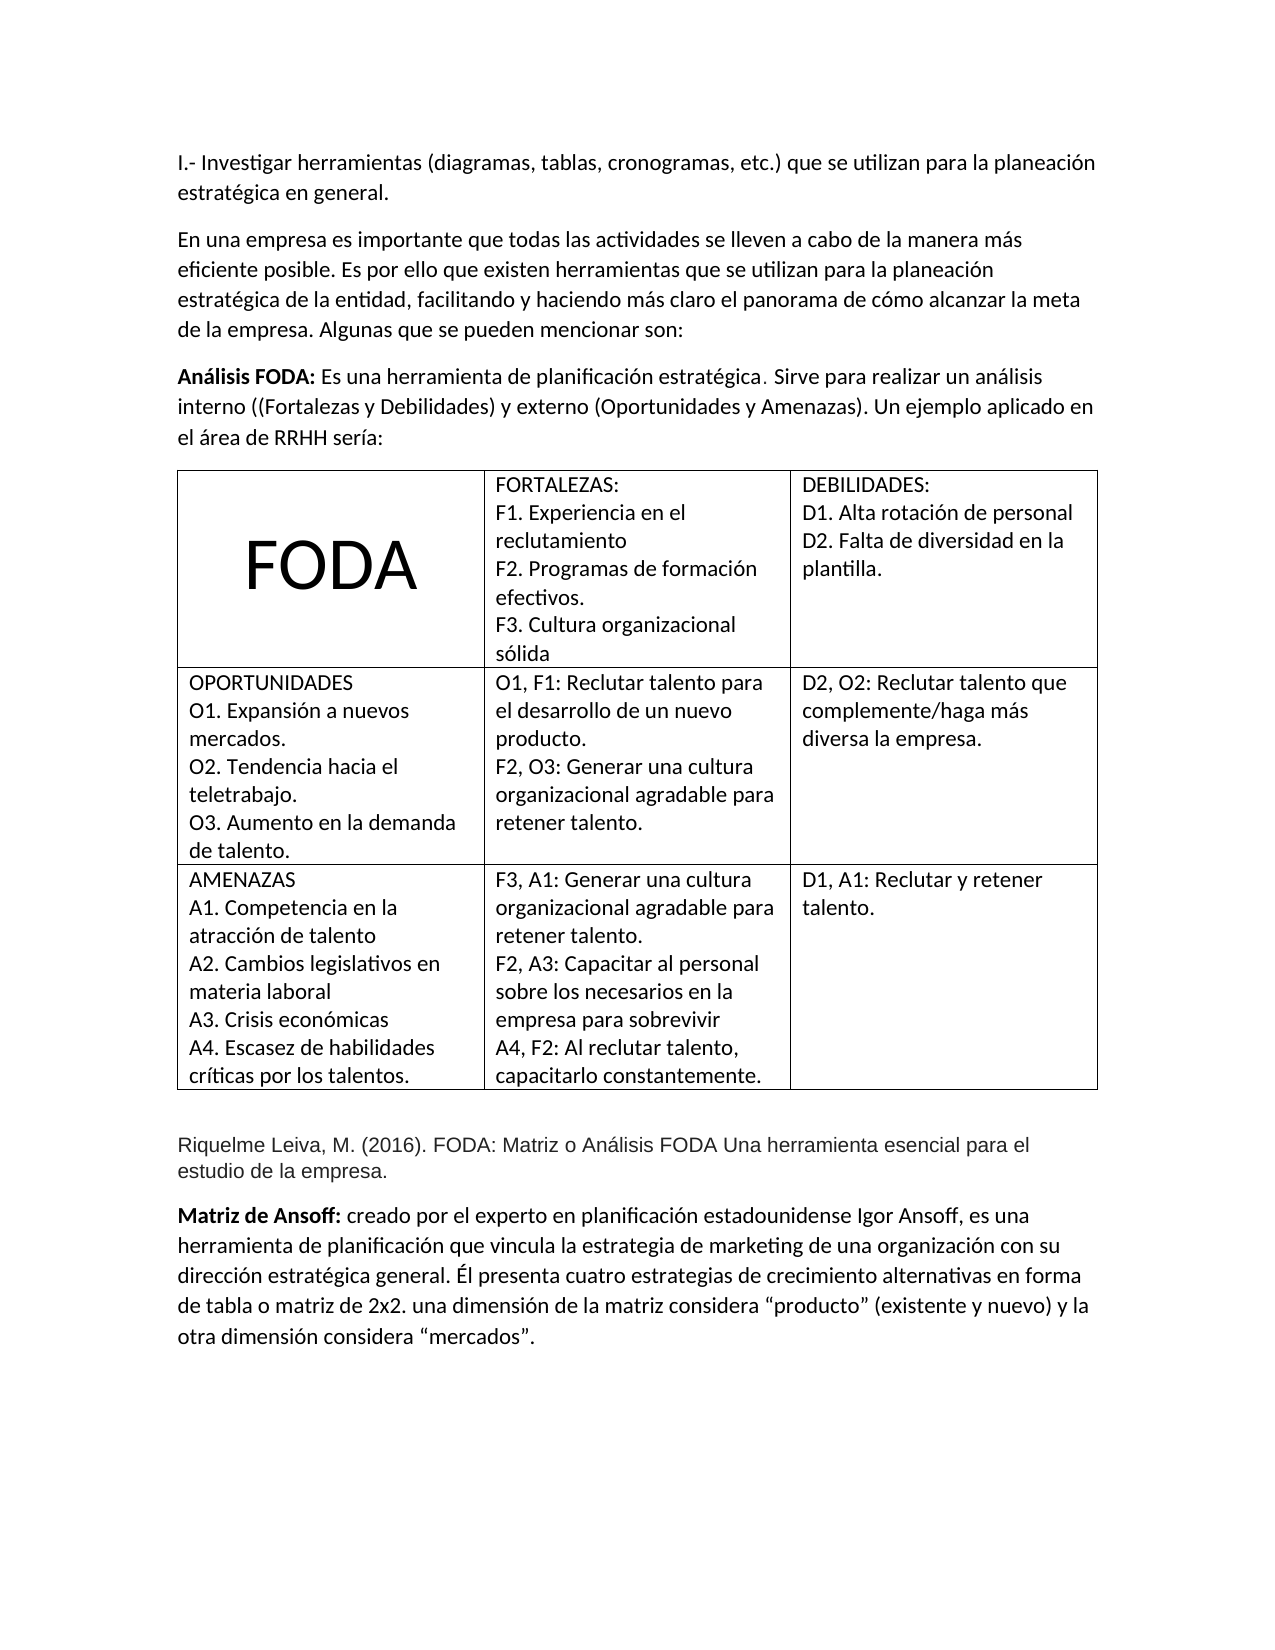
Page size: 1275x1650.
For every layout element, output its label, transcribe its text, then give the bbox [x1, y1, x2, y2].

table_cell D1, A1: Reclutar y retener talento. [791, 865, 1097, 1089]
text Análisis FODA: Es una herramienta de planificación estratégica. Sirve para realizar un análisis interno ((Fortalezas y Debilidades) y externo (Oportunidades y Amenazas). Un ejemplo aplicado en el área de RRHH sería: [177, 362, 1098, 451]
table_header FODA [178, 471, 484, 667]
table_cell O1, F1: Reclutar talento para el desarrollo de un nuevo producto. F2, O3: Generar una cultura organizacional agradable para retener talento. [485, 668, 790, 864]
table_cell F3, A1: Generar una cultura organizacional agradable para retener talento. F2, A3: Capacitar al personal sobre los necesarios en la empresa para sobrevivir A4, F2: Al reclutar talento, capacitarlo constantemente. [485, 865, 790, 1089]
table_header FORTALEZAS: F1. Experiencia en el reclutamiento F2. Programas de formación efectivos. F3. Cultura organizacional sólida [485, 471, 790, 667]
text Matriz de Ansoff: creado por el experto en planificación estadounidense Igor Ansoff, es una herramienta de planificación que vincula la estrategia de marketing de una organización con su dirección estratégica general. Él presenta cuatro estrategias de crecimiento alternativas en forma de tabla o matriz de 2x2. una dimensión de la matriz considera “producto” (existente y nuevo) y la otra dimensión considera “mercados”. [177, 1201, 1098, 1350]
text I.- Investigar herramientas (diagramas, tablas, cronogramas, etc.) que se utilizan para la planeación estratégica en general. [177, 148, 1098, 206]
text En una empresa es importante que todas las actividades se lleven a cabo de la manera más eficiente posible. Es por ello que existen herramientas que se utilizan para la planeación estratégica de la entidad, facilitando y haciendo más claro el panorama de cómo alcanzar la meta de la empresa. Algunas que se pueden mencionar son: [177, 225, 1098, 343]
table_cell D2, O2: Reclutar talento que complemente/haga más diversa la empresa. [791, 668, 1097, 864]
text Riquelme Leiva, M. (2016). FODA: Matriz o Análisis FODA Una herramienta esencial para el estudio de la empresa. [177, 1133, 1098, 1182]
table_cell OPORTUNIDADES O1. Expansión a nuevos mercados. O2. Tendencia hacia el teletrabajo. O3. Aumento en la demanda de talento. [178, 668, 484, 864]
table_cell AMENAZAS A1. Competencia en la atracción de talento A2. Cambios legislativos en materia laboral A3. Crisis económicas A4. Escasez de habilidades críticas por los talentos. [178, 865, 484, 1089]
table_header DEBILIDADES: D1. Alta rotación de personal D2. Falta de diversidad en la plantilla. [791, 471, 1097, 667]
